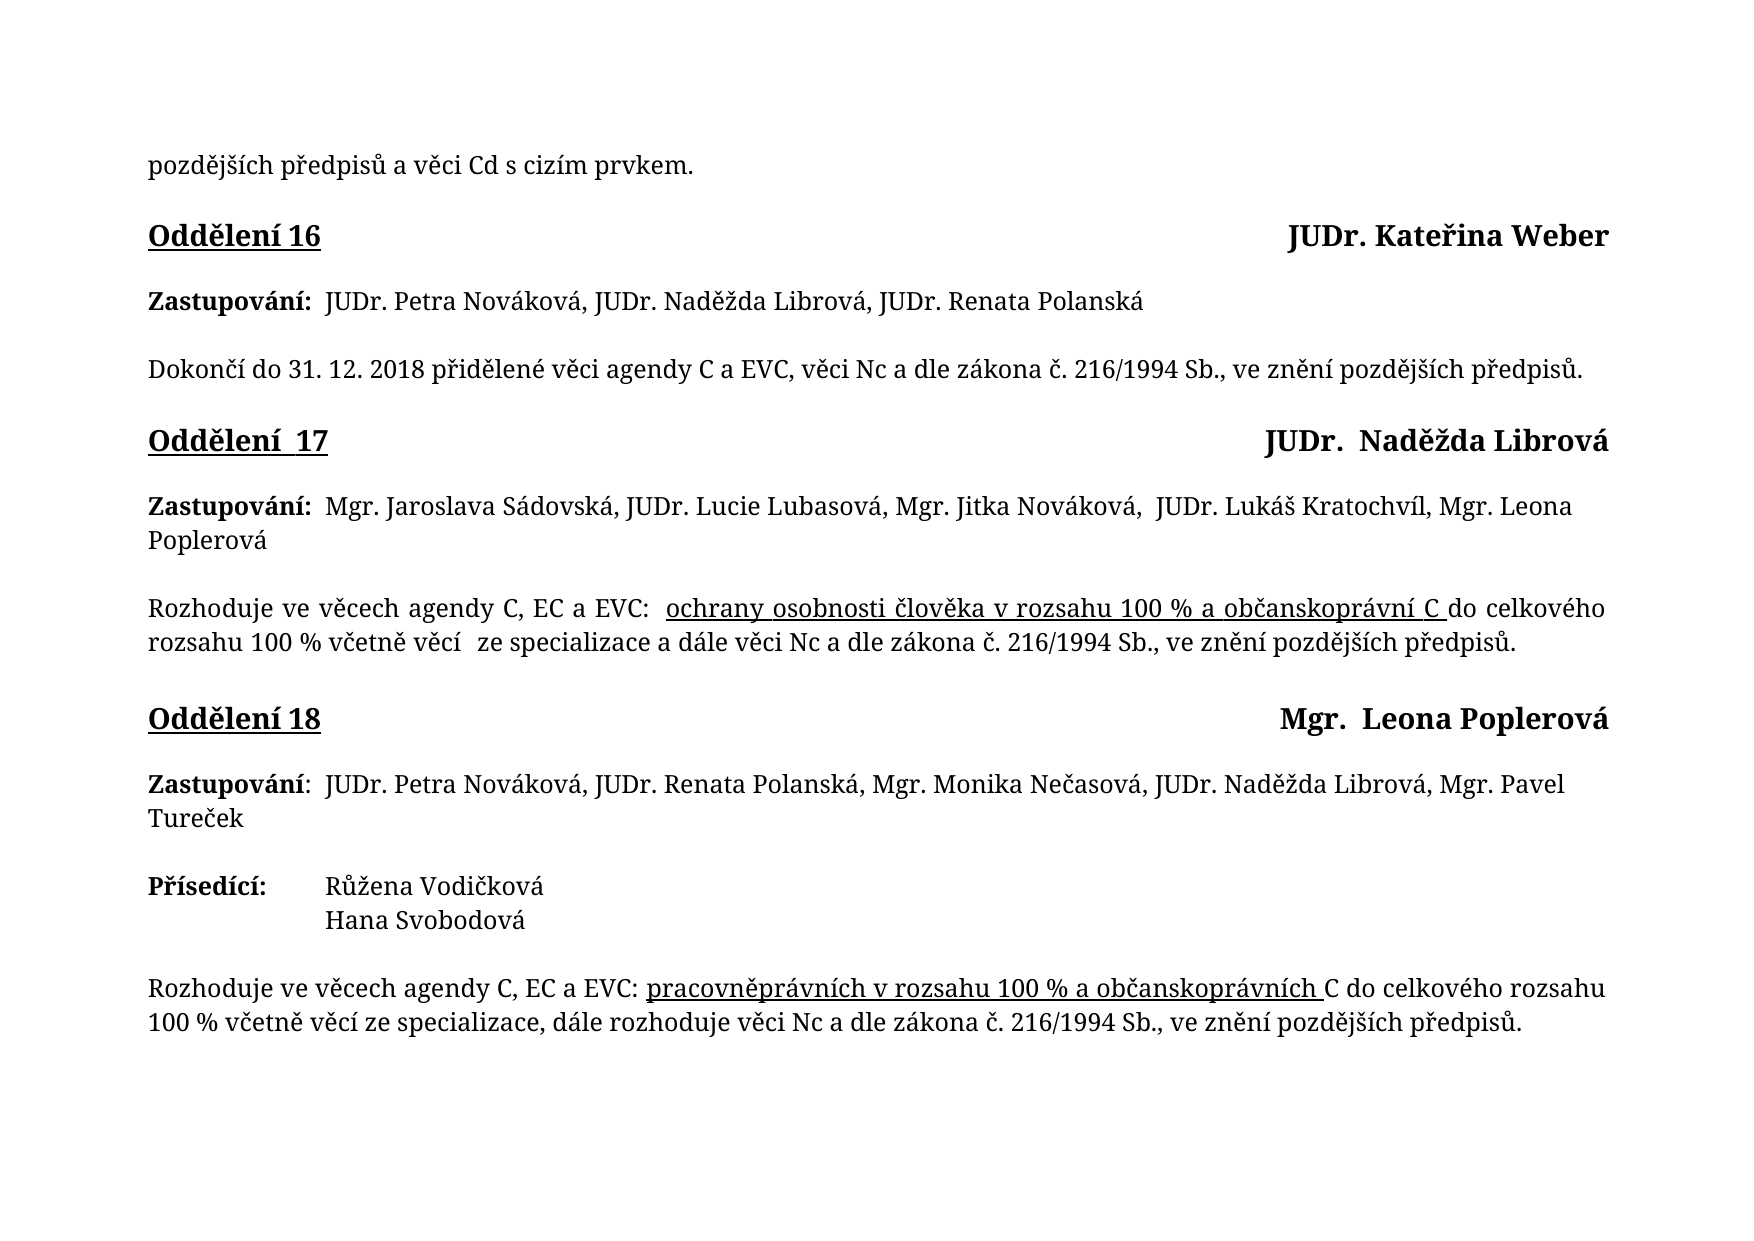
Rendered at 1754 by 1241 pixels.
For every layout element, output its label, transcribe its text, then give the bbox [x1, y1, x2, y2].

text Dokončí do 31. 12. 2018 přidělené věci agendy C a EVC, věci Nc a dle zákona č. 216/1994 Sb., ve znění pozdějších předpisů. [148, 352, 1606, 386]
subtitle Oddělení 16 JUDr. Kateřina Weber [148, 216, 1606, 255]
subtitle Oddělení 17 JUDr. Naděžda Librová [148, 420, 1606, 460]
text Rozhoduje ve věcech agendy C, EC a EVC: ochrany osobnosti člověka v rozsahu 100 % a občanskoprávní C do celkového rozsahu 100 % včetně věcí ze specializace a dále věci Nc a dle zákona č. 216/1994 Sb., ve znění pozdějších předpisů. [148, 590, 1606, 658]
text Přísedící: Růžena Vodičková [148, 868, 1606, 903]
text Hana Svobodová [148, 903, 1606, 937]
text Zastupování: Mgr. Jaroslava Sádovská, JUDr. Lucie Lubasová, Mgr. Jitka Nováková, JUDr. Lukáš Kratochvíl, Mgr. Leona Poplerová [148, 488, 1606, 556]
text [148, 148, 1606, 182]
text Zastupování: JUDr. Petra Nováková, JUDr. Renata Polanská, Mgr. Monika Nečasová, JUDr. Naděžda Librová, Mgr. Pavel Tureček [148, 766, 1606, 834]
subtitle Oddělení 18 Mgr. Leona Poplerová [148, 698, 1606, 738]
text Rozhoduje ve věcech agendy C, EC a EVC: pracovněprávních v rozsahu 100 % a občanskoprávních C do celkového rozsahu 100 % včetně věcí ze specializace, dále rozhoduje věci Nc a dle zákona č. 216/1994 Sb., ve znění pozdějších předpisů. [148, 971, 1606, 1039]
text Zastupování: JUDr. Petra Nováková, JUDr. Naděžda Librová, JUDr. Renata Polanská [148, 284, 1606, 318]
